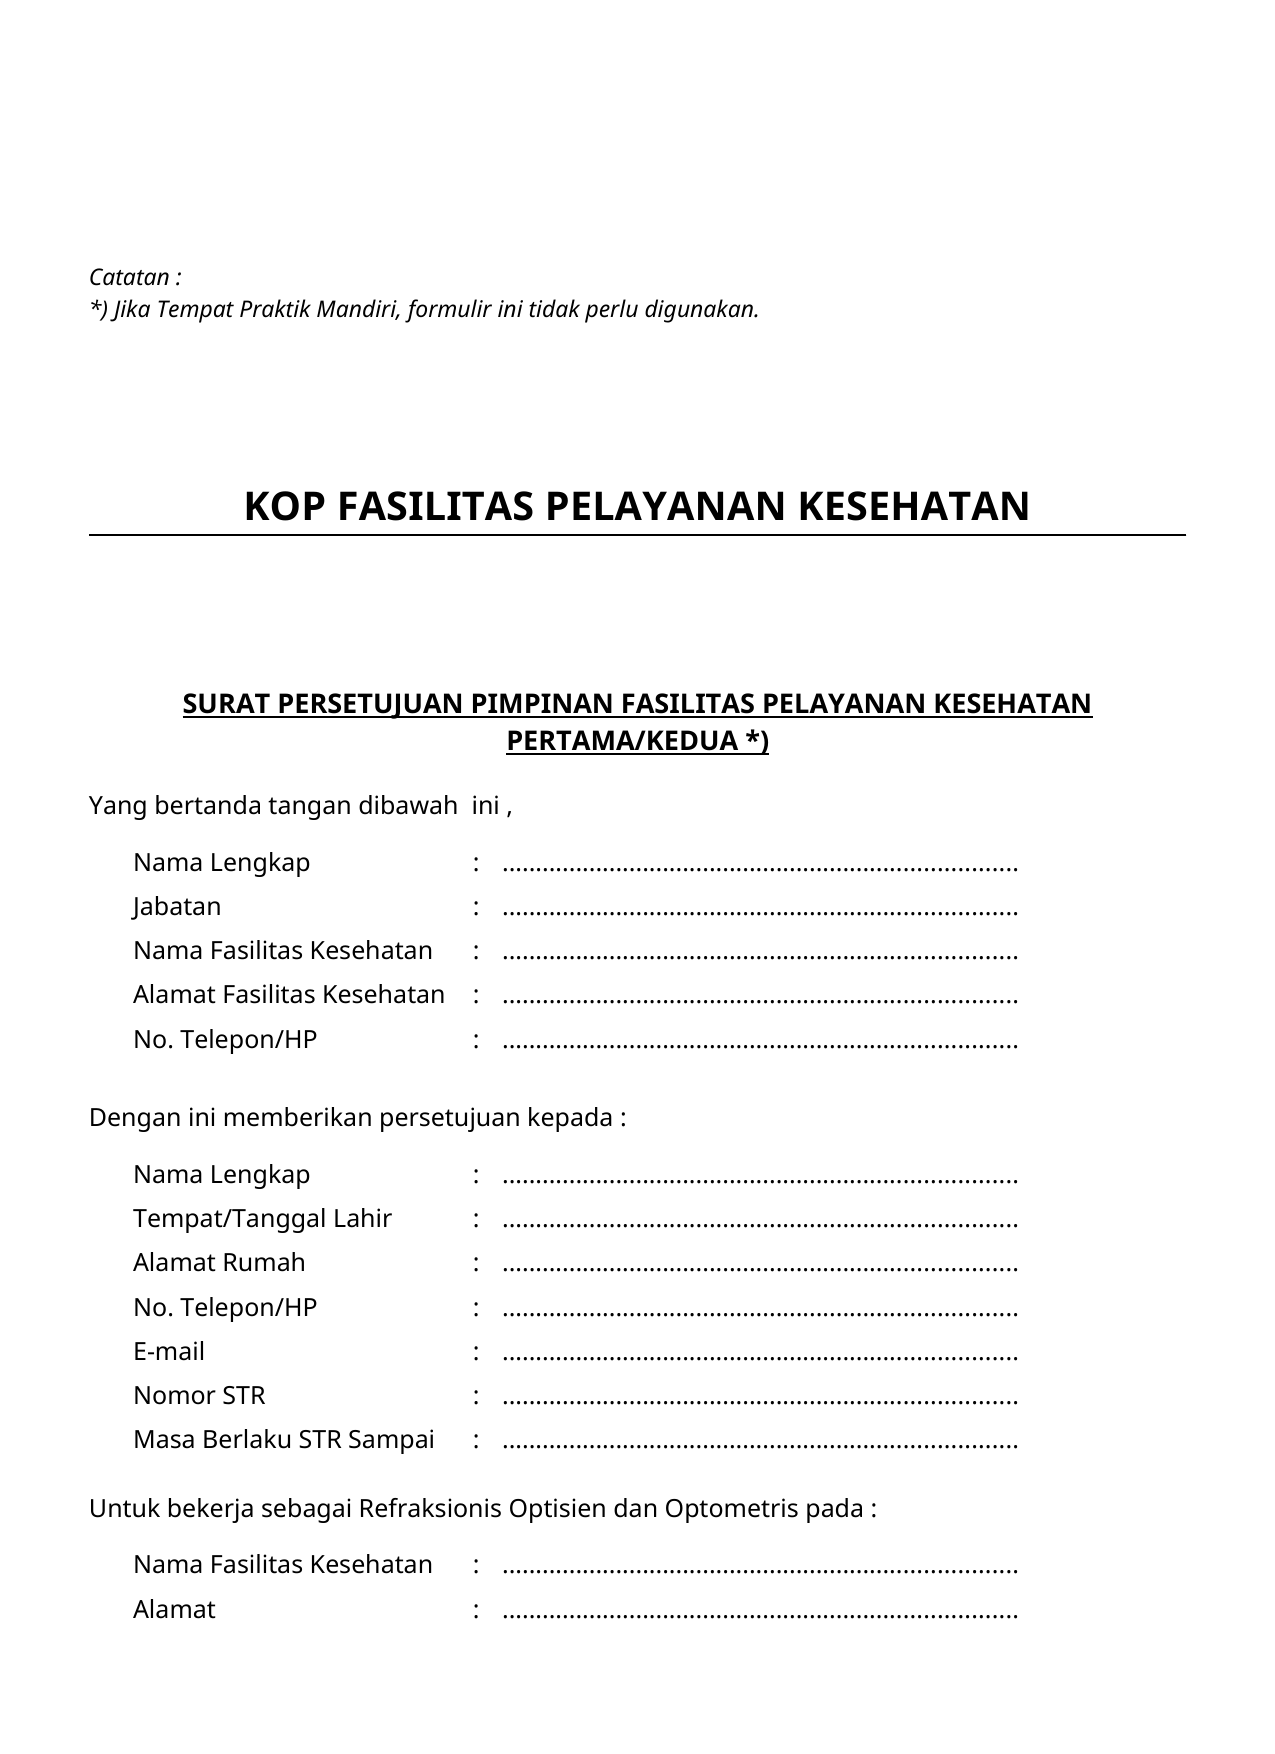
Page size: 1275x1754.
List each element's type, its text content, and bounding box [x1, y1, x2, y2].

text Dengan ini memberikan persetujuan kepada : [89, 1100, 1186, 1134]
text No. Telepon/HP : [133, 1289, 1186, 1323]
text Alamat : [133, 1591, 1186, 1625]
text Nama Fasilitas Kesehatan : [133, 933, 1186, 967]
text Jabatan : [133, 888, 1186, 923]
text Masa Berlaku STR Sampai : [133, 1422, 1186, 1456]
text Untuk bekerja sebagai Refraksionis Optisien dan Optometris pada : [89, 1490, 1186, 1524]
text Nama Fasilitas Kesehatan : [133, 1547, 1186, 1581]
text SURAT PERSETUJUAN PIMPINAN FASILITAS PELAYANAN KESEHATAN PERTAMA/KEDUA *) [89, 685, 1186, 759]
text Nama Lengkap : [133, 1156, 1186, 1191]
text Tempat/Tanggal Lahir : [133, 1201, 1186, 1235]
text E-mail : [133, 1333, 1186, 1368]
text Catatan : [89, 261, 1186, 293]
text Alamat Fasilitas Kesehatan : [133, 977, 1186, 1011]
text Yang bertanda tangan dibawah ini , [89, 787, 1186, 822]
text Nomor STR : [133, 1378, 1186, 1412]
text Alamat Rumah : [133, 1245, 1186, 1279]
text KOP FASILITAS PELAYANAN KESEHATAN [89, 478, 1186, 534]
text Nama Lengkap : [133, 844, 1186, 878]
text *) Jika Tempat Praktik Mandiri, formulir ini tidak perlu digunakan. [89, 293, 1186, 324]
text No. Telepon/HP : [133, 1021, 1186, 1055]
